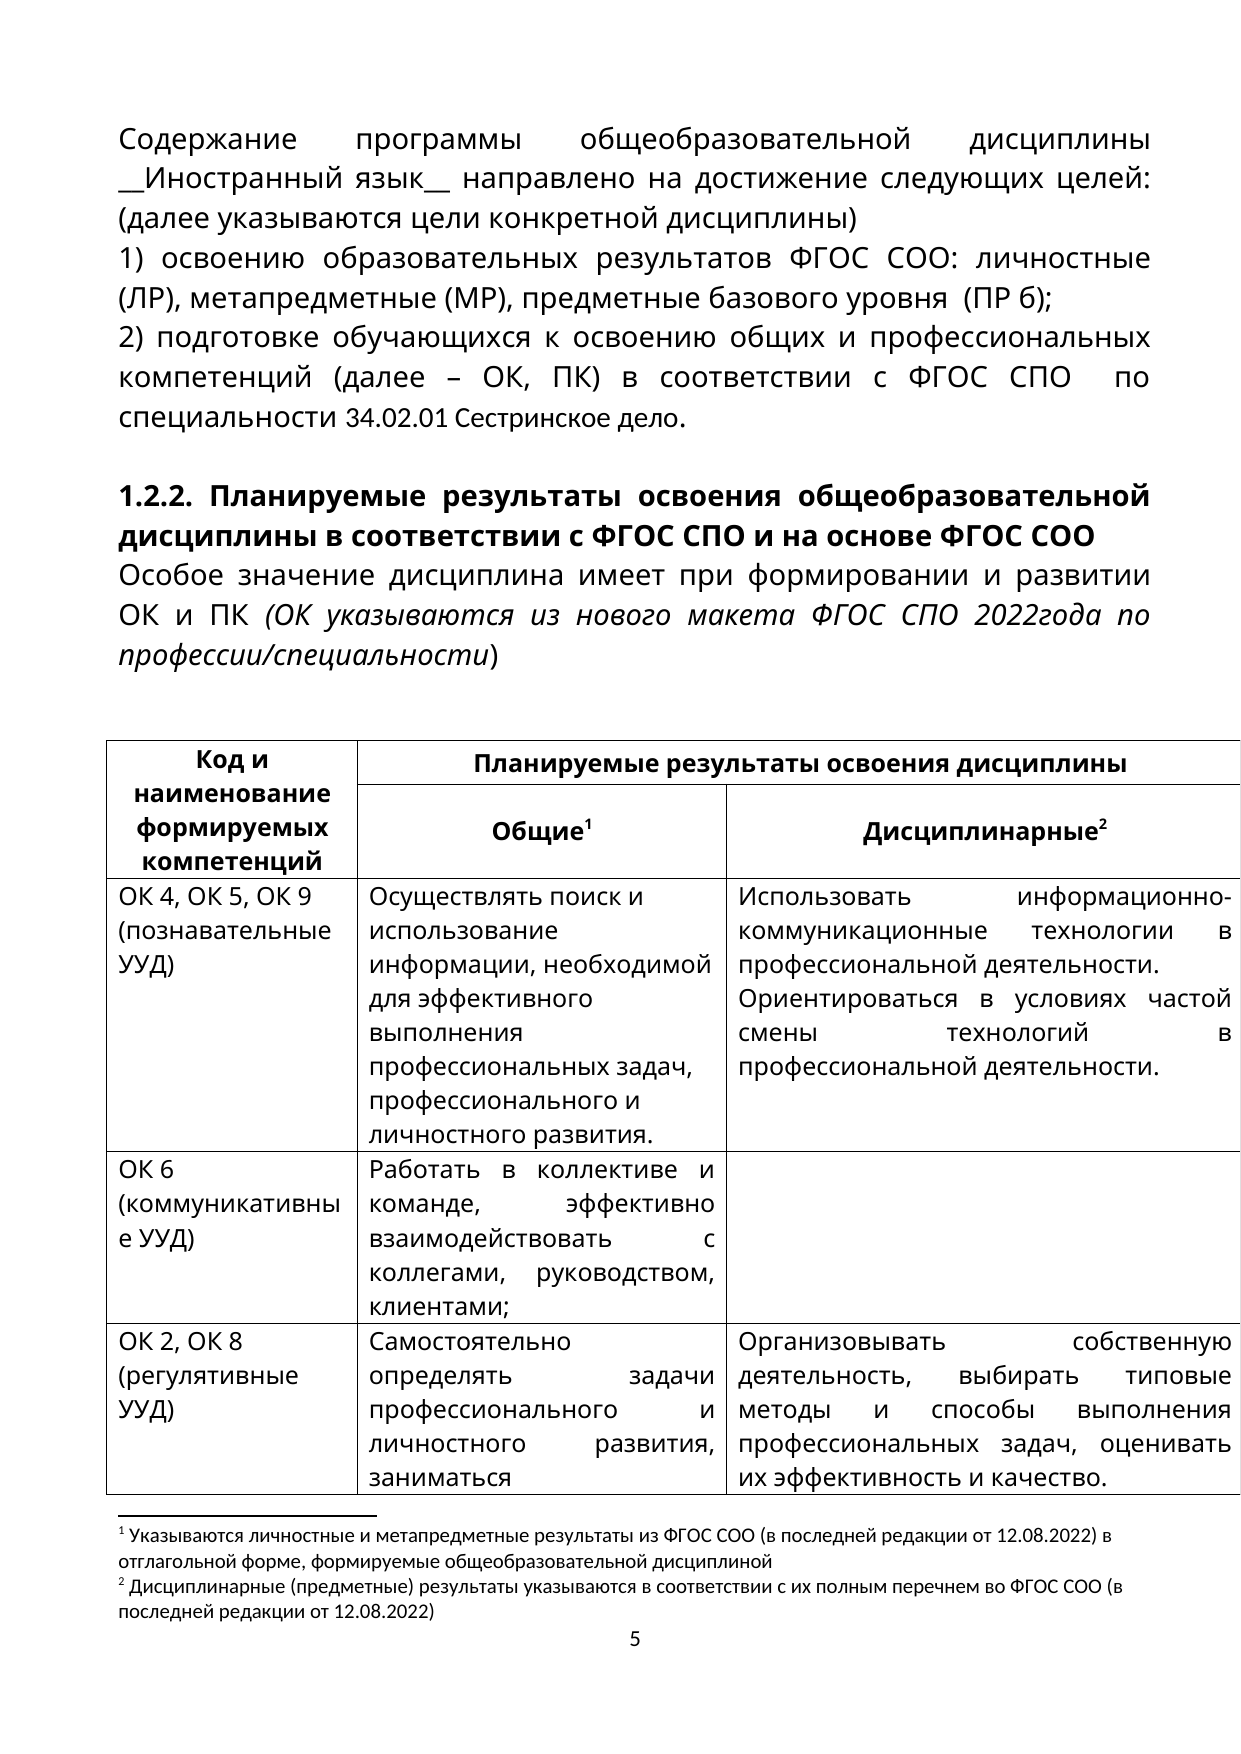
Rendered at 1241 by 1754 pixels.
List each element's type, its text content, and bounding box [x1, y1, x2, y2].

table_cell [727, 1324, 1240, 1494]
table_header Код и наименование формируемых компетенций [107, 741, 357, 877]
table_cell Использовать информационно-коммуникационные технологии в профессиональной деятельности. Ориентироваться в условиях частой смены технологий в профессиональной деятельности. [727, 879, 1240, 1151]
text Содержание программы общеобразовательной дисциплины __Иностранный язык__ направлено на достижение следующих целей: (далее указываются цели конкретной дисциплины) [118, 118, 1152, 237]
text 2) подготовке обучающихся к освоению общих и профессиональных компетенций (далее – ОК, ПК) в соответствии с ФГОС СПО по специальности 34.02.01 Сестринское дело. [118, 317, 1152, 436]
table_cell Дисциплинарные [727, 785, 1240, 877]
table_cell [107, 1324, 357, 1494]
table_cell ОК 4, ОК 5, ОК 9 (познавательные УУД) [107, 879, 357, 1151]
table_cell ОК 6 (коммуникативные УУД) [107, 1152, 357, 1322]
text Особое значение дисциплина имеет при формировании и развитии ОК и ПК (ОК указываются из нового макета ФГОС СПО 2022года по профессии/специальности) [118, 555, 1152, 674]
table_cell Общие [358, 785, 726, 877]
table_cell Работать в коллективе и команде, эффективно взаимодействовать с коллегами, руководством, клиентами; [358, 1152, 726, 1322]
table_cell Осуществлять поиск и использование информации, необходимой для эффективного выполнения профессиональных задач, профессионального и личностного развития. [358, 879, 726, 1151]
text 1) освоению образовательных результатов ФГОС СОО: личностные (ЛР), метапредметные (МР), предметные базового уровня (ПР б); [118, 237, 1152, 317]
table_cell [358, 1324, 726, 1494]
text 1.2.2. Планируемые результаты освоения общеобразовательной дисциплины в соответствии с ФГОС СПО и на основе ФГОС СОО [118, 475, 1152, 555]
table_cell [727, 1152, 1240, 1322]
table_header Планируемые результаты освоения дисциплины [358, 741, 1240, 783]
